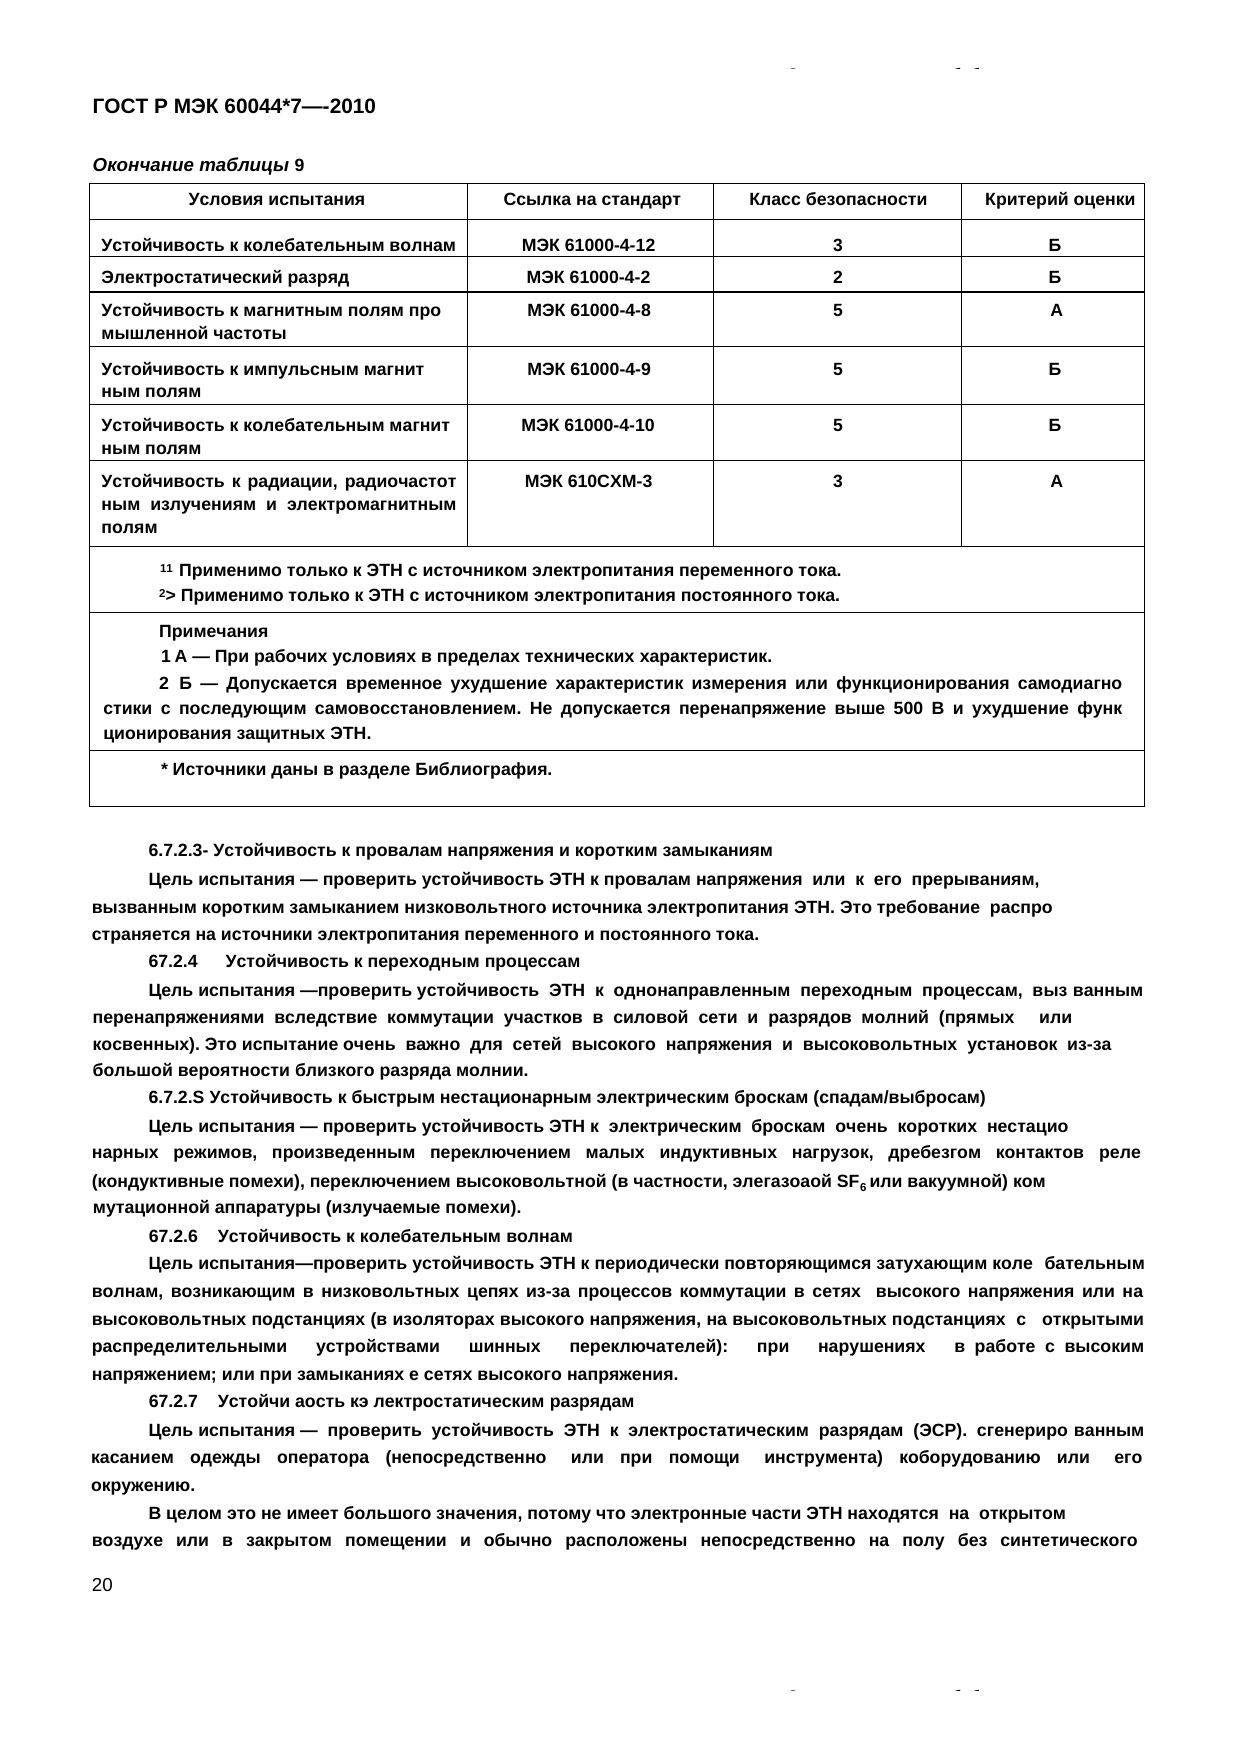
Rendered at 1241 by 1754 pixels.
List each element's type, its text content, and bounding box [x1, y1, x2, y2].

table_cell МЭК 61000-4-9 [468, 347, 713, 404]
table_cell А [962, 461, 1144, 546]
subtitle Окончание таблицы 9 [92, 153, 1159, 175]
table_header Ссылка на стандарт [468, 184, 713, 218]
table_cell Б [962, 220, 1144, 256]
table_cell 11 Применимо только к ЭТН с источником электропитания переменного тока. 2> Применимо только к ЭТН с источником электропитания постоянного тока. [90, 547, 1144, 612]
list Устойчи аость кэ лектростатическим разрядам [148, 1391, 1159, 1411]
text Цель испытания —проверить устойчивость ЭТН к однонаправленным переходным процессам, выз­ ванным перенапряжениями вследствие коммутации участков в силовой сети и разрядов молний (прямых или косвенных). Это испытание очень важно для сетей высокого напряжения и высоковольтных установок из-за большой вероятности близкого разряда молнии. [92, 980, 1146, 1080]
table_cell 5 [714, 293, 961, 346]
table_cell 3 [714, 220, 961, 256]
table_cell Устойчивость к колебательным волнам [90, 220, 467, 256]
table_cell МЭК 61000-4-10 [468, 405, 713, 460]
subtitle 20 [92, 1573, 1159, 1595]
table_cell А [962, 293, 1144, 346]
table_cell Б [962, 405, 1144, 460]
table_cell Б [962, 347, 1144, 404]
text В целом это не имеет большого значения, потому что электронные части ЭТН находятся на открытом воздухе или в закрытом помещении и обычно расположены непосредственно на полу без синтетического [92, 1503, 1145, 1550]
table_header Класс безопасности [714, 184, 961, 218]
table_header Условия испытания [90, 184, 467, 218]
table_cell МЭК 61000-4-8 [468, 293, 713, 346]
table_cell Устойчивость к радиации, радиочастот­ ным излучениям и электромагнитным полям [90, 461, 467, 546]
table_cell Устойчивость к колебательным магнит­ ным полям [90, 405, 467, 460]
table_cell 2 [714, 257, 961, 291]
table_cell * Источники даны в разделе Библиография. [90, 751, 1144, 806]
table_cell 5 [714, 347, 961, 404]
text Цель испытания — проверить устойчивость ЭТН к электростатическим разрядам (ЭСР). сгенериро­ ванным касанием одежды оператора (непосредственно или при помощи инструмента) коборудованию или его окружению. [91, 1419, 1144, 1495]
text ГОСТ Р МЭК 60044*7—-2010 [92, 94, 1159, 118]
table_header Критерий оценки [962, 184, 1144, 218]
table_cell МЭК 610СХМ-3 [468, 461, 713, 546]
table_cell Б [962, 257, 1144, 291]
text 67.2.4 Устойчивость к переходным процессам [148, 952, 1159, 972]
table_cell МЭК 61000-4-12 [468, 220, 713, 256]
text Цель испытания — проверить устойчивость ЭТН к электрическим броскам очень коротких нестацио­ нарных режимов, произведенным переключением малых индуктивных нагрузок, дребезгом контактов реле [92, 1116, 1144, 1163]
table_cell Устойчивость к магнитным полям про­ мышленной частоты [90, 293, 467, 346]
text (кондуктивные помехи), переключением высоковольтной (в частности, элегазоаой SF6 или вакуумной) ком­ мутационной аппаратуры (излучаемые помехи). [92, 1171, 1159, 1217]
table_cell 5 [714, 405, 961, 460]
table_cell 3 [714, 461, 961, 546]
table_cell Устойчивость к импульсным магнит­ ным полям [90, 347, 467, 404]
text 6.7.2.3- Устойчивость к провалам напряжения и коротким замыканиям [148, 840, 1159, 860]
table_cell МЭК 61000-4-2 [468, 257, 713, 291]
list Устойчивость к колебательным волнам [148, 1226, 1159, 1246]
table_cell Электростатический разряд [90, 257, 467, 291]
text 6.7.2.S Устойчивость к быстрым нестационарным электрическим броскам (спадам/выбросам) [148, 1087, 1159, 1107]
text Цель испытания—проверить устойчивость ЭТН к периодически повторяющимся затухающим коле­ бательным волнам, возникающим в низковольтных цепях из-за процессов коммутации в сетях высокого напряжения или на высоковольтных подстанциях (в изоляторах высокого напряжения, на высоковольтных подстанциях с открытыми распределительными устройствами шинных переключателей): при нарушениях в работе с высоким напряжением; или при замыканиях е сетях высокого напряжения. [92, 1253, 1145, 1384]
text Цель испытания — проверить устойчивость ЭТН к провалам напряжения или к его прерываниям, вызванным коротким замыканием низковольтного источника электропитания ЭТН. Это требование распро­ страняется на источники электропитания переменного и постоянного тока. [92, 869, 1116, 944]
table_cell Примечания А — При рабочих условиях в пределах технических характеристик. Б — Допускается временное ухудшение характеристик измерения или функционирования самодиагно­ стики с последующим самовосстановлением. Не допускается перенапряжение выше 500 В и ухудшение функ­ ционирования защитных ЭТН. [90, 613, 1144, 750]
